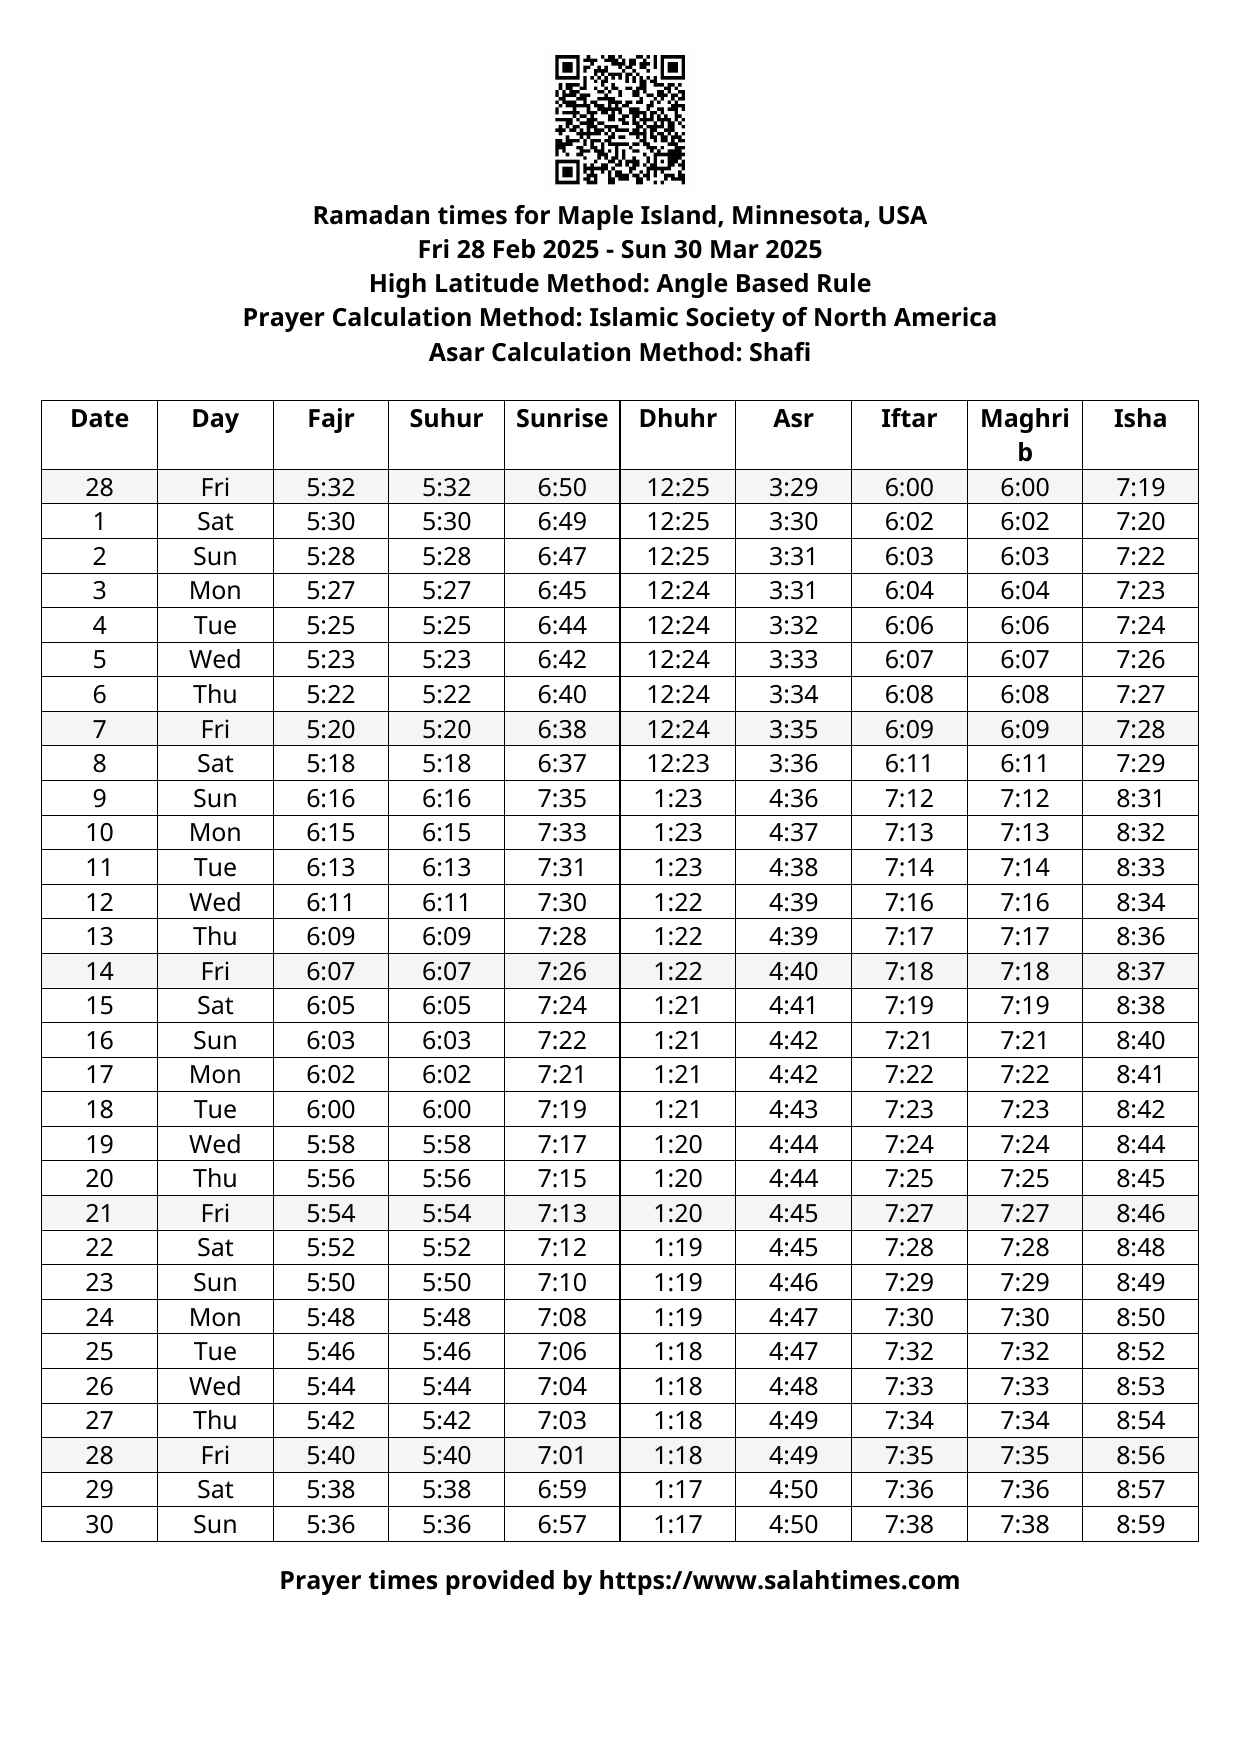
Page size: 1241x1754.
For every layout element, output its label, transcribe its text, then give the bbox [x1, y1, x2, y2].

table_cell 5:40 [274, 1438, 388, 1472]
table_cell 6:07 [852, 643, 967, 676]
table_cell 7:25 [852, 1161, 967, 1195]
table_cell 8:48 [1083, 1231, 1198, 1264]
table_cell 6:15 [274, 816, 388, 849]
table_cell Tue [158, 850, 273, 884]
table_cell 6:00 [274, 1092, 388, 1126]
text Fri 28 Feb 2025 - Sun 30 Mar 2025 [42, 232, 1198, 266]
table_cell 8:52 [1083, 1334, 1198, 1368]
table_cell 7:23 [968, 1092, 1082, 1126]
table_cell 7:28 [505, 919, 619, 953]
table_cell 3:34 [736, 677, 851, 711]
table_cell 1:21 [621, 1092, 735, 1126]
table_cell 7:27 [852, 1196, 967, 1229]
table_cell 8:40 [1083, 1023, 1198, 1057]
table_cell 8:31 [1083, 781, 1198, 814]
table_cell 5:22 [389, 677, 504, 711]
table_cell 7:06 [505, 1334, 619, 1368]
table_cell 7:33 [505, 816, 619, 849]
table_cell 6:38 [505, 712, 619, 745]
table_cell 6:03 [852, 539, 967, 572]
table_cell 12:25 [621, 539, 735, 572]
table_cell 6:00 [968, 470, 1082, 503]
table_cell 4:36 [736, 781, 851, 814]
table_cell 5:42 [274, 1404, 388, 1437]
table_cell 25 [42, 1334, 157, 1368]
table_cell 3:33 [736, 643, 851, 676]
table_cell 8:33 [1083, 850, 1198, 884]
table_cell 4:46 [736, 1265, 851, 1299]
table_cell 11 [42, 850, 157, 884]
table_cell Sat [158, 746, 273, 780]
table_cell 7:21 [852, 1023, 967, 1057]
table_cell 7:29 [852, 1265, 967, 1299]
table_cell 7:36 [852, 1473, 967, 1506]
table_cell 5:58 [274, 1127, 388, 1160]
table_cell Thu [158, 919, 273, 953]
table_cell Sat [158, 504, 273, 538]
table_cell 5:23 [274, 643, 388, 676]
table_cell 5:20 [274, 712, 388, 745]
table_cell 7:38 [968, 1507, 1082, 1541]
table_cell 7:32 [968, 1334, 1082, 1368]
table_cell 1:17 [621, 1507, 735, 1541]
table_cell 7:33 [968, 1369, 1082, 1402]
table_cell Thu [158, 1404, 273, 1437]
table_cell 10 [42, 816, 157, 849]
table_cell 12 [42, 885, 157, 918]
table_cell 27 [42, 1404, 157, 1437]
table_cell 5:27 [389, 574, 504, 607]
table_cell 1:21 [621, 1023, 735, 1057]
table_cell 5:25 [389, 608, 504, 642]
table_cell 7:30 [968, 1300, 1082, 1333]
table_cell 7:21 [505, 1058, 619, 1091]
table_cell 7:38 [852, 1507, 967, 1541]
table_cell 1:17 [621, 1473, 735, 1506]
table_cell 1:19 [621, 1300, 735, 1333]
table_cell 6:07 [274, 954, 388, 987]
table_cell Fri [158, 1196, 273, 1229]
table_cell 6 [42, 677, 157, 711]
table_cell 7:21 [968, 1023, 1082, 1057]
table_cell 6:03 [968, 539, 1082, 572]
table_cell 7:35 [505, 781, 619, 814]
table_cell 7:24 [1083, 608, 1198, 642]
table_cell 6:59 [505, 1473, 619, 1506]
table_cell 7:19 [1083, 470, 1198, 503]
table_cell 1:18 [621, 1334, 735, 1368]
table_cell 1:23 [621, 850, 735, 884]
table_header Fajr [274, 401, 388, 469]
table_cell 13 [42, 919, 157, 953]
picture [542, 41, 699, 198]
table_header Suhur [389, 401, 504, 469]
table_cell 7:03 [505, 1404, 619, 1437]
table_cell 6:09 [389, 919, 504, 953]
table_cell 4:39 [736, 885, 851, 918]
table_cell 8:44 [1083, 1127, 1198, 1160]
table_cell 6:05 [389, 989, 504, 1022]
table_cell 6:50 [505, 470, 619, 503]
table_cell 5:52 [389, 1231, 504, 1264]
table_cell Sun [158, 1265, 273, 1299]
table_cell 4 [42, 608, 157, 642]
table_cell 7:35 [852, 1438, 967, 1472]
table_cell 6:03 [274, 1023, 388, 1057]
table_cell 6:07 [389, 954, 504, 987]
table_cell 5:18 [389, 746, 504, 780]
table_cell Wed [158, 643, 273, 676]
table_cell 4:45 [736, 1196, 851, 1229]
table_cell 8:56 [1083, 1438, 1198, 1472]
table_cell 7:33 [852, 1369, 967, 1402]
table_cell 7:08 [505, 1300, 619, 1333]
table_cell 1:20 [621, 1196, 735, 1229]
table_cell 5:23 [389, 643, 504, 676]
table_cell Mon [158, 1300, 273, 1333]
table_cell 5:56 [274, 1161, 388, 1195]
table_cell 6:45 [505, 574, 619, 607]
table_cell 3:30 [736, 504, 851, 538]
table_header Isha [1083, 401, 1198, 469]
table_cell 7:16 [852, 885, 967, 918]
table_cell 7:13 [968, 816, 1082, 849]
table_cell 7:31 [505, 850, 619, 884]
table_cell 7:36 [968, 1473, 1082, 1506]
table_cell 3:31 [736, 574, 851, 607]
table_cell Fri [158, 470, 273, 503]
table_cell 8:57 [1083, 1473, 1198, 1506]
table_cell 8:36 [1083, 919, 1198, 953]
table_cell 7:10 [505, 1265, 619, 1299]
table_cell 5 [42, 643, 157, 676]
table_cell 7:19 [505, 1092, 619, 1126]
table_cell 1:18 [621, 1369, 735, 1402]
table_cell 7:35 [968, 1438, 1082, 1472]
table_header Day [158, 401, 273, 469]
table_cell 6:11 [968, 746, 1082, 780]
table_cell 4:38 [736, 850, 851, 884]
table_cell 7:34 [968, 1404, 1082, 1437]
table_cell Fri [158, 1438, 273, 1472]
table_cell 8 [42, 746, 157, 780]
table_cell 28 [42, 1438, 157, 1472]
table_cell 5:36 [274, 1507, 388, 1541]
table_cell Tue [158, 608, 273, 642]
table_cell Mon [158, 574, 273, 607]
table_cell 7:30 [852, 1300, 967, 1333]
table_cell 7:17 [968, 919, 1082, 953]
table_cell 5:32 [389, 470, 504, 503]
table_cell 15 [42, 989, 157, 1022]
table_cell 6:08 [968, 677, 1082, 711]
table_cell 5:54 [274, 1196, 388, 1229]
table_cell 6:02 [389, 1058, 504, 1091]
table_cell 5:52 [274, 1231, 388, 1264]
table_cell 7:01 [505, 1438, 619, 1472]
table_cell Sat [158, 1231, 273, 1264]
table_cell 5:25 [274, 608, 388, 642]
table_cell 4:47 [736, 1334, 851, 1368]
table_cell 8:54 [1083, 1404, 1198, 1437]
table_cell 8:38 [1083, 989, 1198, 1022]
table_cell 1:22 [621, 919, 735, 953]
table_cell 8:59 [1083, 1507, 1198, 1541]
table_cell 6:05 [274, 989, 388, 1022]
table_cell 7:17 [505, 1127, 619, 1160]
table_cell 5:18 [274, 746, 388, 780]
table_cell 1 [42, 504, 157, 538]
table_cell 5:20 [389, 712, 504, 745]
table_cell 30 [42, 1507, 157, 1541]
table_cell 1:23 [621, 816, 735, 849]
table_cell 4:45 [736, 1231, 851, 1264]
table_cell 7:23 [1083, 574, 1198, 607]
table_cell 4:48 [736, 1369, 851, 1402]
table_cell Mon [158, 1058, 273, 1091]
table_cell 6:04 [968, 574, 1082, 607]
table_cell 2 [42, 539, 157, 572]
table_cell 6:08 [852, 677, 967, 711]
table_cell 5:30 [274, 504, 388, 538]
table_cell 7:22 [505, 1023, 619, 1057]
table_cell 4:39 [736, 919, 851, 953]
table_cell 1:20 [621, 1161, 735, 1195]
table_cell 7:25 [968, 1161, 1082, 1195]
table_cell 4:43 [736, 1092, 851, 1126]
table_cell 5:38 [389, 1473, 504, 1506]
table_cell 7:13 [505, 1196, 619, 1229]
table_cell 6:44 [505, 608, 619, 642]
table_cell Fri [158, 954, 273, 987]
table_cell 5:22 [274, 677, 388, 711]
table_cell 7:24 [852, 1127, 967, 1160]
table_cell 5:44 [274, 1369, 388, 1402]
table_cell 7:12 [505, 1231, 619, 1264]
table_cell Tue [158, 1092, 273, 1126]
table_cell 7:20 [1083, 504, 1198, 538]
table_cell 1:21 [621, 1058, 735, 1091]
table_cell 12:25 [621, 470, 735, 503]
table_cell 1:18 [621, 1438, 735, 1472]
table_header Maghrib [968, 401, 1082, 469]
table_cell 7:18 [852, 954, 967, 987]
table_cell 7:04 [505, 1369, 619, 1402]
table_cell 8:32 [1083, 816, 1198, 849]
table_cell Thu [158, 677, 273, 711]
table_cell 4:50 [736, 1473, 851, 1506]
table_cell 8:42 [1083, 1092, 1198, 1126]
table_cell 5:40 [389, 1438, 504, 1472]
table_cell 5:46 [389, 1334, 504, 1368]
table_cell 5:58 [389, 1127, 504, 1160]
table_cell 6:02 [968, 504, 1082, 538]
table_cell Wed [158, 1369, 273, 1402]
text Prayer times provided by https://www.salahtimes.com [42, 1563, 1198, 1597]
table_cell Tue [158, 1334, 273, 1368]
table_cell 23 [42, 1265, 157, 1299]
table_cell 24 [42, 1300, 157, 1333]
table_cell 6:06 [968, 608, 1082, 642]
table_cell 5:38 [274, 1473, 388, 1506]
table_cell 5:50 [389, 1265, 504, 1299]
table_cell 7:27 [968, 1196, 1082, 1229]
table_cell 26 [42, 1369, 157, 1402]
table_cell 5:27 [274, 574, 388, 607]
table_cell 8:34 [1083, 885, 1198, 918]
table_cell 7:24 [968, 1127, 1082, 1160]
table_cell 5:50 [274, 1265, 388, 1299]
table_cell 7:30 [505, 885, 619, 918]
table_cell 29 [42, 1473, 157, 1506]
table_cell 8:41 [1083, 1058, 1198, 1091]
table_cell 8:45 [1083, 1161, 1198, 1195]
table_cell 12:24 [621, 712, 735, 745]
table_cell 7:16 [968, 885, 1082, 918]
table_cell 6:15 [389, 816, 504, 849]
table_header Iftar [852, 401, 967, 469]
table_cell 5:32 [274, 470, 388, 503]
table_cell 1:22 [621, 885, 735, 918]
table_cell 3 [42, 574, 157, 607]
table_cell 7:19 [968, 989, 1082, 1022]
table_cell 6:03 [389, 1023, 504, 1057]
table_cell 8:50 [1083, 1300, 1198, 1333]
table_cell 3:31 [736, 539, 851, 572]
table_cell 18 [42, 1092, 157, 1126]
table_cell 4:40 [736, 954, 851, 987]
table_cell 7:26 [1083, 643, 1198, 676]
table_cell Sun [158, 1023, 273, 1057]
table_cell 7:15 [505, 1161, 619, 1195]
table_cell 6:00 [852, 470, 967, 503]
table_cell Wed [158, 885, 273, 918]
table_cell 6:11 [852, 746, 967, 780]
table_cell 1:21 [621, 989, 735, 1022]
table_cell 7:22 [968, 1058, 1082, 1091]
table_cell 4:47 [736, 1300, 851, 1333]
table_cell 4:42 [736, 1058, 851, 1091]
table_cell 7:22 [1083, 539, 1198, 572]
table_cell 6:00 [389, 1092, 504, 1126]
table_cell 5:48 [389, 1300, 504, 1333]
table_cell 5:54 [389, 1196, 504, 1229]
table_cell 7:29 [968, 1265, 1082, 1299]
table_cell 6:49 [505, 504, 619, 538]
table_cell 6:13 [389, 850, 504, 884]
table_cell 6:09 [968, 712, 1082, 745]
table_cell 5:48 [274, 1300, 388, 1333]
table_cell 7:23 [852, 1092, 967, 1126]
table_cell 21 [42, 1196, 157, 1229]
table_cell 4:37 [736, 816, 851, 849]
table_cell 12:25 [621, 504, 735, 538]
table_cell 3:35 [736, 712, 851, 745]
table_cell 7:24 [505, 989, 619, 1022]
text Prayer Calculation Method: Islamic Society of North America [42, 300, 1198, 334]
table_cell Sun [158, 781, 273, 814]
table_cell 7:26 [505, 954, 619, 987]
table_cell Thu [158, 1161, 273, 1195]
table_cell 12:24 [621, 643, 735, 676]
table_cell Fri [158, 712, 273, 745]
table_cell 1:22 [621, 954, 735, 987]
table_cell 6:09 [852, 712, 967, 745]
table_cell 5:30 [389, 504, 504, 538]
table_cell 6:16 [389, 781, 504, 814]
table_cell 7:17 [852, 919, 967, 953]
table_cell 3:36 [736, 746, 851, 780]
table_cell 6:37 [505, 746, 619, 780]
table_cell 6:16 [274, 781, 388, 814]
table_cell 12:24 [621, 608, 735, 642]
table_cell 12:23 [621, 746, 735, 780]
table_cell 19 [42, 1127, 157, 1160]
table_cell 8:46 [1083, 1196, 1198, 1229]
table_cell 6:42 [505, 643, 619, 676]
table_header Dhuhr [621, 401, 735, 469]
table_cell Sat [158, 989, 273, 1022]
table_cell 6:07 [968, 643, 1082, 676]
table_cell 3:32 [736, 608, 851, 642]
table_cell 7:19 [852, 989, 967, 1022]
table_cell 1:19 [621, 1231, 735, 1264]
table_cell 12:24 [621, 574, 735, 607]
table_cell Mon [158, 816, 273, 849]
table_header Sunrise [505, 401, 619, 469]
table_cell 7:27 [1083, 677, 1198, 711]
text High Latitude Method: Angle Based Rule [42, 266, 1198, 300]
text Ramadan times for Maple Island, Minnesota, USA [42, 198, 1198, 232]
table_cell 4:49 [736, 1404, 851, 1437]
table_cell 6:06 [852, 608, 967, 642]
table_cell 1:18 [621, 1404, 735, 1437]
table_cell 8:49 [1083, 1265, 1198, 1299]
table_cell 9 [42, 781, 157, 814]
table_cell 4:41 [736, 989, 851, 1022]
table_cell 7:18 [968, 954, 1082, 987]
table_cell 6:47 [505, 539, 619, 572]
table_cell 4:49 [736, 1438, 851, 1472]
table_cell 20 [42, 1161, 157, 1195]
table_cell 5:28 [274, 539, 388, 572]
table_cell 16 [42, 1023, 157, 1057]
table_header Asr [736, 401, 851, 469]
table_cell 4:44 [736, 1161, 851, 1195]
table_cell 4:44 [736, 1127, 851, 1160]
table_cell 12:24 [621, 677, 735, 711]
table_cell 6:09 [274, 919, 388, 953]
table_cell 7 [42, 712, 157, 745]
table_cell 6:57 [505, 1507, 619, 1541]
table_cell 6:02 [274, 1058, 388, 1091]
table_cell 7:28 [968, 1231, 1082, 1264]
table_header Date [42, 401, 157, 469]
table_cell 6:40 [505, 677, 619, 711]
table_cell 6:11 [274, 885, 388, 918]
table_cell 7:28 [852, 1231, 967, 1264]
table_cell 4:42 [736, 1023, 851, 1057]
table_cell 7:22 [852, 1058, 967, 1091]
table_cell 22 [42, 1231, 157, 1264]
table_cell 7:29 [1083, 746, 1198, 780]
table_cell 7:12 [852, 781, 967, 814]
table_cell 28 [42, 470, 157, 503]
table_cell Wed [158, 1127, 273, 1160]
table_cell 5:28 [389, 539, 504, 572]
table_cell 1:19 [621, 1265, 735, 1299]
table_cell Sun [158, 539, 273, 572]
table_cell 7:14 [968, 850, 1082, 884]
table_cell 3:29 [736, 470, 851, 503]
table_cell 5:44 [389, 1369, 504, 1402]
table_cell 8:53 [1083, 1369, 1198, 1402]
table_cell 5:46 [274, 1334, 388, 1368]
table_cell 7:28 [1083, 712, 1198, 745]
text Asar Calculation Method: Shafi [42, 334, 1198, 368]
table_cell 7:14 [852, 850, 967, 884]
table_cell 7:13 [852, 816, 967, 849]
table_cell 5:56 [389, 1161, 504, 1195]
table_cell 6:13 [274, 850, 388, 884]
table_cell 6:02 [852, 504, 967, 538]
table_cell 4:50 [736, 1507, 851, 1541]
table_cell 5:42 [389, 1404, 504, 1437]
table_cell 7:32 [852, 1334, 967, 1368]
table_cell 1:23 [621, 781, 735, 814]
table_cell 14 [42, 954, 157, 987]
table_cell 1:20 [621, 1127, 735, 1160]
table_cell Sun [158, 1507, 273, 1541]
table_cell 17 [42, 1058, 157, 1091]
table_cell 6:11 [389, 885, 504, 918]
table_cell 6:04 [852, 574, 967, 607]
table_cell Sat [158, 1473, 273, 1506]
table_cell 7:12 [968, 781, 1082, 814]
table_cell 8:37 [1083, 954, 1198, 987]
table_cell 7:34 [852, 1404, 967, 1437]
table_cell 5:36 [389, 1507, 504, 1541]
